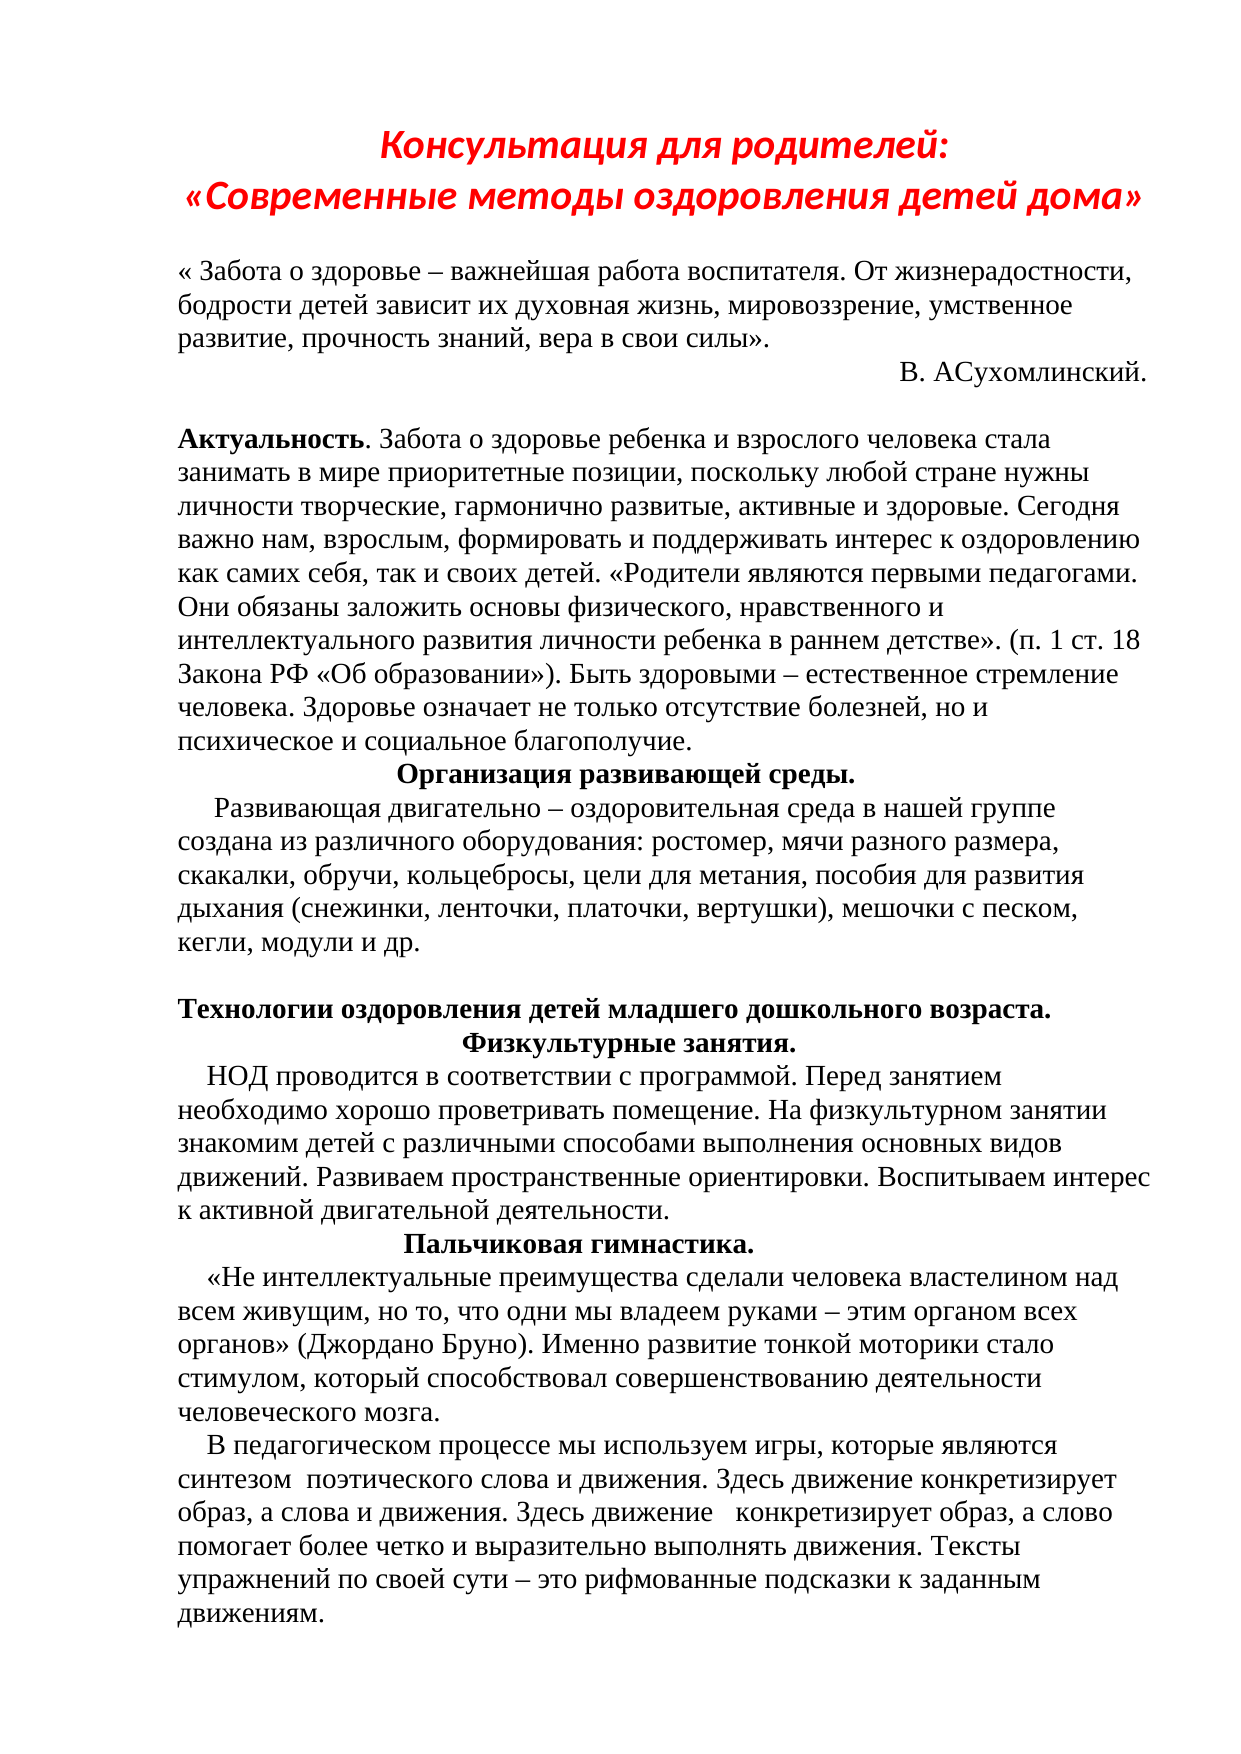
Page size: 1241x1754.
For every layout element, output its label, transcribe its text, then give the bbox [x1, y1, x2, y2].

text Актуальность. Забота о здоровье ребенка и взрослого человека стала занимать в мире приоритетные позиции, поскольку любой стране нужны личности творческие, гармонично развитые, активные и здоровые. Сегодня важно нам, взрослым, формировать и поддерживать интерес к оздоровлению как самих себя, так и своих детей. «Родители являются первыми педагогами. Они обязаны заложить основы физического, нравственного и интеллектуального развития личности ребенка в раннем детстве». (п. 1 ст. 18 Закона РФ «Об образовании»). Быть здоровыми – естественное стремление человека. Здоровье означает не только отсутствие болезней, но и психическое и социальное благополучие. [177, 421, 1152, 756]
text Пальчиковая гимнастика. [177, 1226, 1152, 1259]
text Технологии оздоровления детей младшего дошкольного возраста. [177, 991, 1152, 1025]
text НОД проводится в соответствии с программой. Перед занятием необходимо хорошо проветривать помещение. На физкультурном занятии знакомим детей с различными способами выполнения основных видов движений. Развиваем пространственные ориентировки. Воспитываем интерес к активной двигательной деятельности. [177, 1058, 1152, 1226]
text Консультация для родителей: [177, 118, 1152, 169]
text В педагогическом процессе мы используем игры, которые являются синтезом поэтического слова и движения. Здесь движение конкретизирует образ, а слова и движения. Здесь движение конкретизирует образ, а слово помогает более четко и выразительно выполнять движения. Тексты упражнений по своей сути – это рифмованные подсказки к заданным движениям. [177, 1427, 1152, 1628]
text В. АСухомлинский. [177, 354, 1152, 387]
text «Не интеллектуальные преимущества сделали человека властелином над всем живущим, но то, что одни мы владеем руками – этим органом всех органов» (Джордано Бруно). Именно развитие тонкой моторики стало стимулом, который способствовал совершенствованию деятельности человеческого мозга. [177, 1259, 1152, 1427]
text Развивающая двигательно – оздоровительная среда в нашей группе создана из различного оборудования: ростомер, мячи разного размера, скакалки, обручи, кольцебросы, цели для метания, пособия для развития дыхания (снежинки, ленточки, платочки, вертушки), мешочки с песком, кегли, модули и др. [177, 790, 1152, 958]
text Организация развивающей среды. [177, 756, 1152, 790]
text «Современные методы оздоровления детей дома» [177, 169, 1152, 220]
text Физкультурные занятия. [177, 1025, 1152, 1058]
text « Забота о здоровье – важнейшая работа воспитателя. От жизнерадостности, бодрости детей зависит их духовная жизнь, мировоззрение, умственное развитие, прочность знаний, вера в свои силы». [177, 253, 1152, 354]
